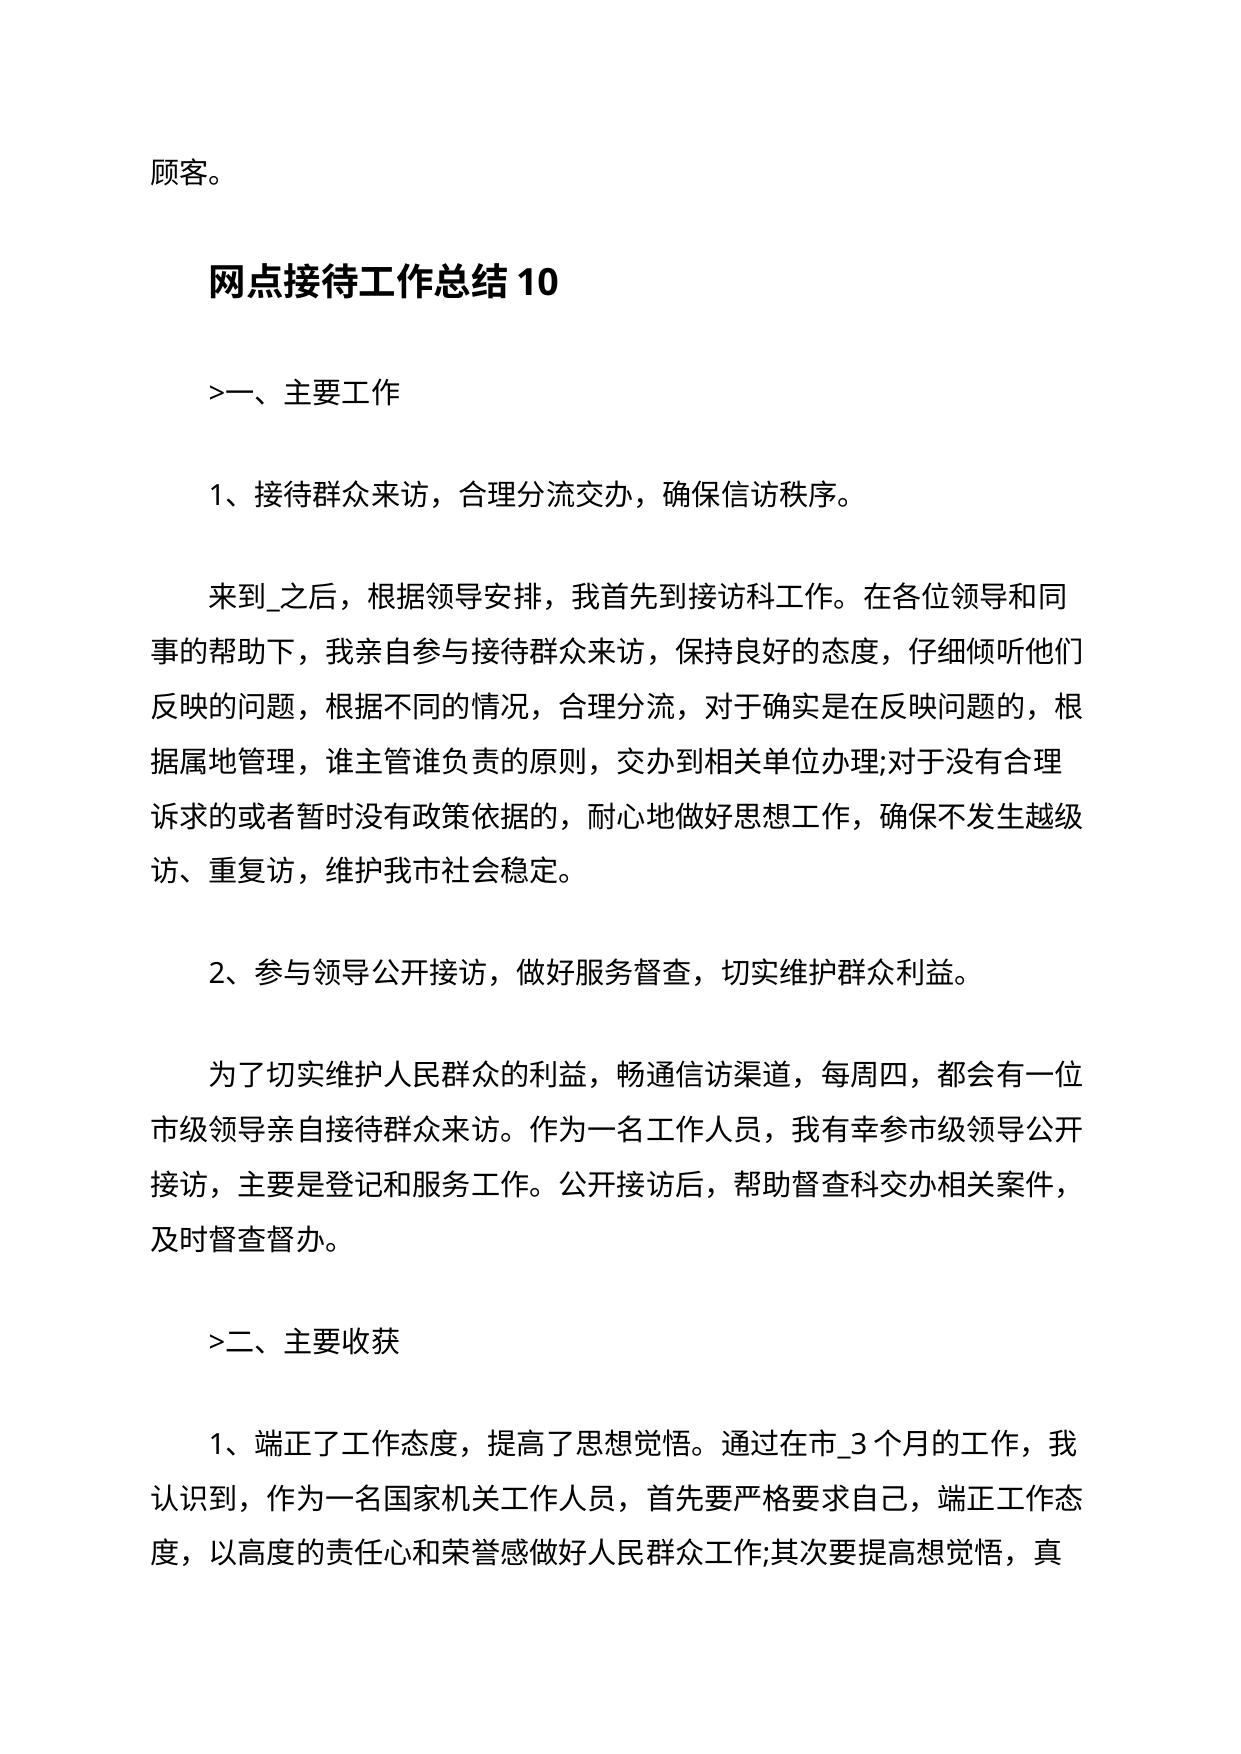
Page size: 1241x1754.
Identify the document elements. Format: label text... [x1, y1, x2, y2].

text >二、主要收获 [150, 1318, 1090, 1361]
text >一、主要工作 [150, 369, 1090, 412]
text 1、接待群众来访，合理分流交办，确保信访秩序。 [150, 471, 1090, 514]
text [150, 150, 1090, 192]
text 2、参与领导公开接访，做好服务督查，切实维护群众利益。 [150, 950, 1090, 992]
text 网点接待工作总结10 [150, 252, 1090, 306]
text 来到_之后，根据领导安排，我首先到接访科工作。在各位领导和同事的帮助下，我亲自参与接待群众来访，保持良好的态度，仔细倾听他们反映的问题，根据不同的情况，合理分流，对于确实是在反映问题的，根据属地管理，谁主管谁负责的原则，交办到相关单位办理;对于没有合理诉求的或者暂时没有政策依据的，耐心地做好思想工作，确保不发生越级访、重复访，维护我市社会稳定。 [150, 573, 1090, 890]
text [150, 1420, 1090, 1572]
text 为了切实维护人民群众的利益，畅通信访渠道，每周四，都会有一位市级领导亲自接待群众来访。作为一名工作人员，我有幸参市级领导公开接访，主要是登记和服务工作。公开接访后，帮助督查科交办相关案件，及时督查督办。 [150, 1052, 1090, 1259]
